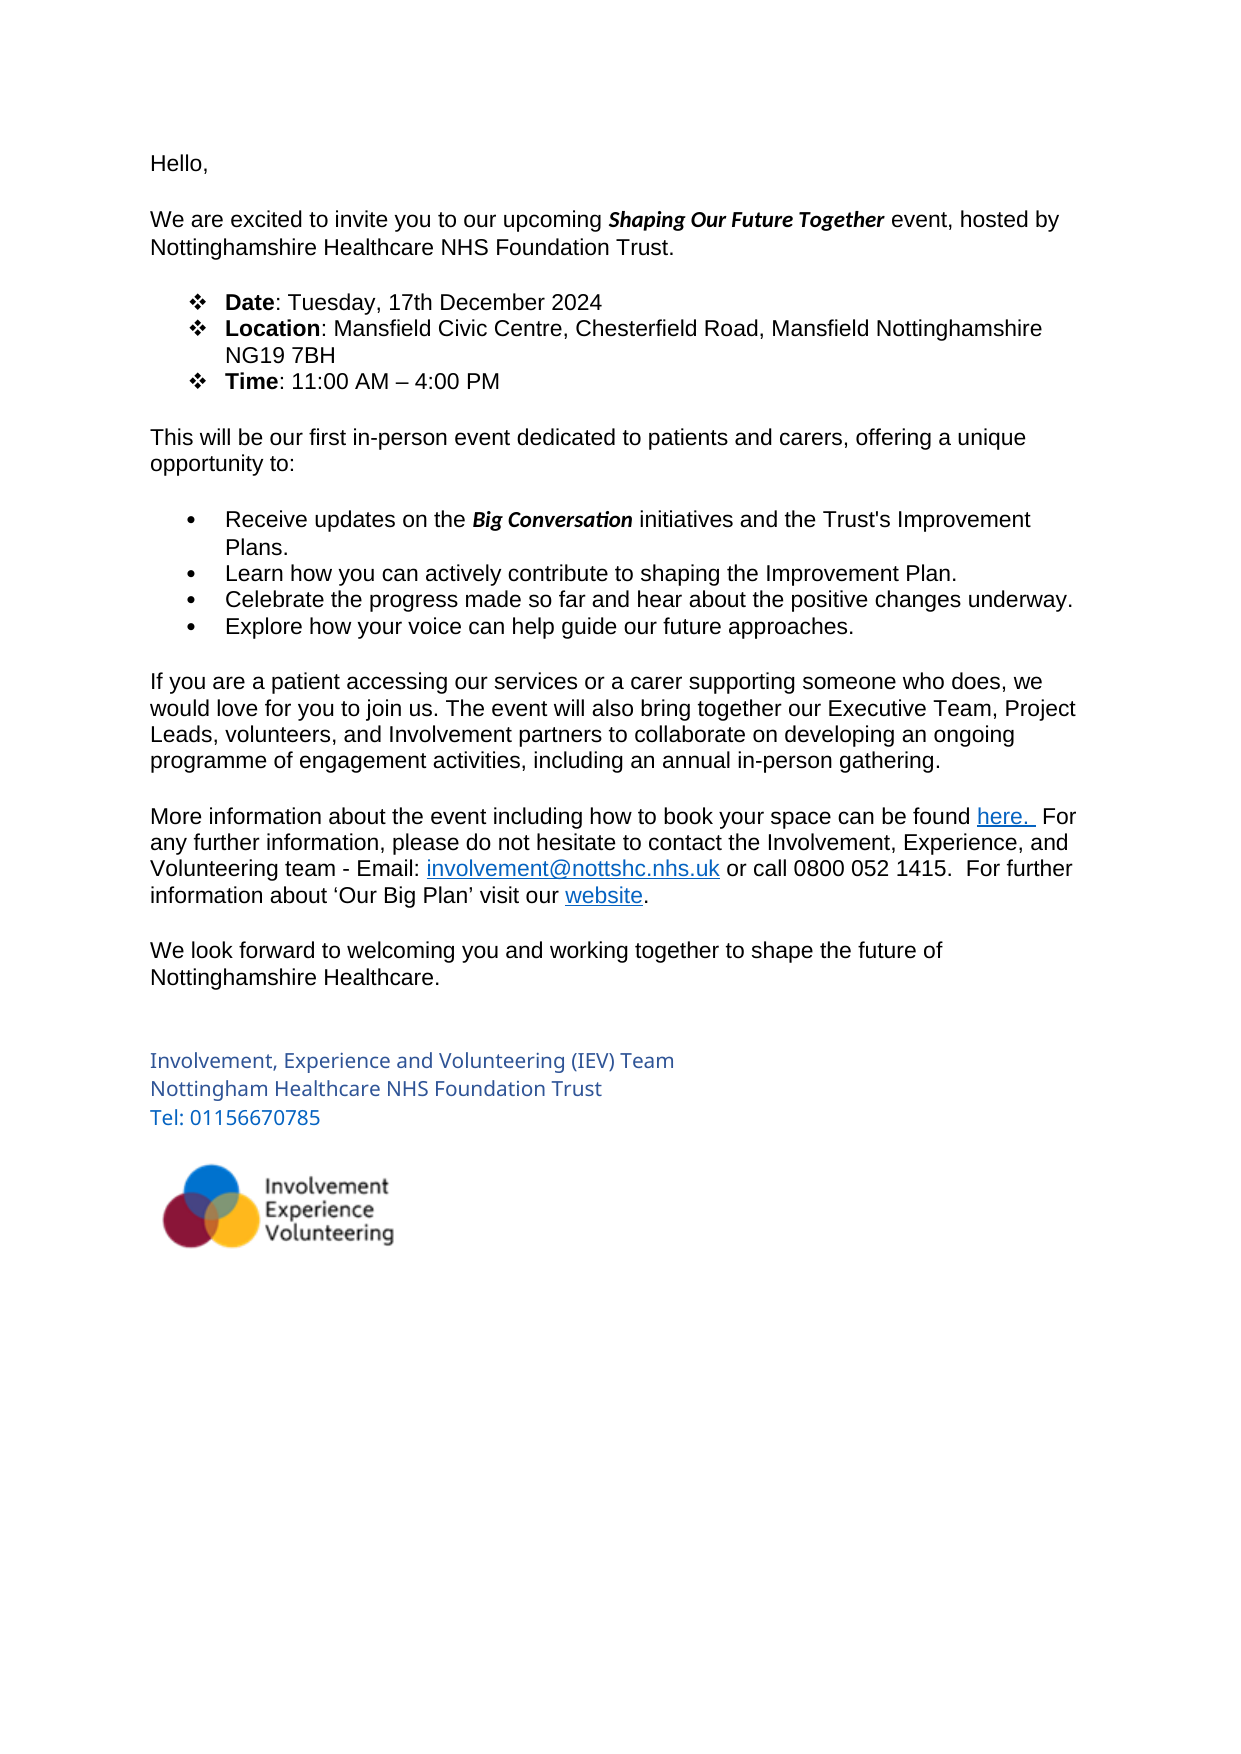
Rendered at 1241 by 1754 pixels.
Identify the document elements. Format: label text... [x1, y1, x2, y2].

text Tel: 01156670785 [150, 1103, 1090, 1131]
list Learn how you can actively contribute to shaping the Improvement Plan. [187, 560, 1090, 586]
text Involvement, Experience and Volunteering (IEV) Team [150, 1046, 1090, 1074]
list Explore how your voice can help guide our future approaches. [187, 613, 1090, 639]
text We look forward to welcoming you and working together to shape the future of Nottinghamshire Healthcare. [150, 937, 1090, 990]
list Celebrate the progress made so far and hear about the positive changes underway. [187, 586, 1090, 613]
picture [150, 1131, 419, 1282]
text More information about the event including how to book your space can be found here. For any further information, please do not hesitate to contact the Involvement, Experience, and Volunteering team - Email: involvement@nottshc.nhs.uk or call 0800 052 1415. For further information about ‘Our Big Plan’ visit our website. [150, 803, 1090, 908]
list Time: 11:00 AM – 4:00 PM [187, 368, 1090, 394]
text This will be our first in-person event dedicated to patients and carers, offering a unique opportunity to: [150, 424, 1090, 476]
text We are excited to invite you to our upcoming Shaping Our Future Together event, hosted by Nottinghamshire Healthcare NHS Foundation Trust. [150, 206, 1090, 260]
list Date: Tuesday, 17th December 2024 [187, 289, 1090, 315]
list Location: Mansfield Civic Centre, Chesterfield Road, Mansfield Nottinghamshire NG19 7BH [187, 315, 1090, 368]
text Nottingham Healthcare NHS Foundation Trust [150, 1074, 1090, 1103]
list Receive updates on the Big Conversation initiatives and the Trust's Improvement Plans. [187, 506, 1090, 560]
text If you are a patient accessing our services or a carer supporting someone who does, we would love for you to join us. The event will also bring together our Executive Team, Project Leads, volunteers, and Involvement partners to collaborate on developing an ongoing programme of engagement activities, including an annual in-person gathering. [150, 668, 1090, 773]
text Hello, [150, 150, 1090, 176]
